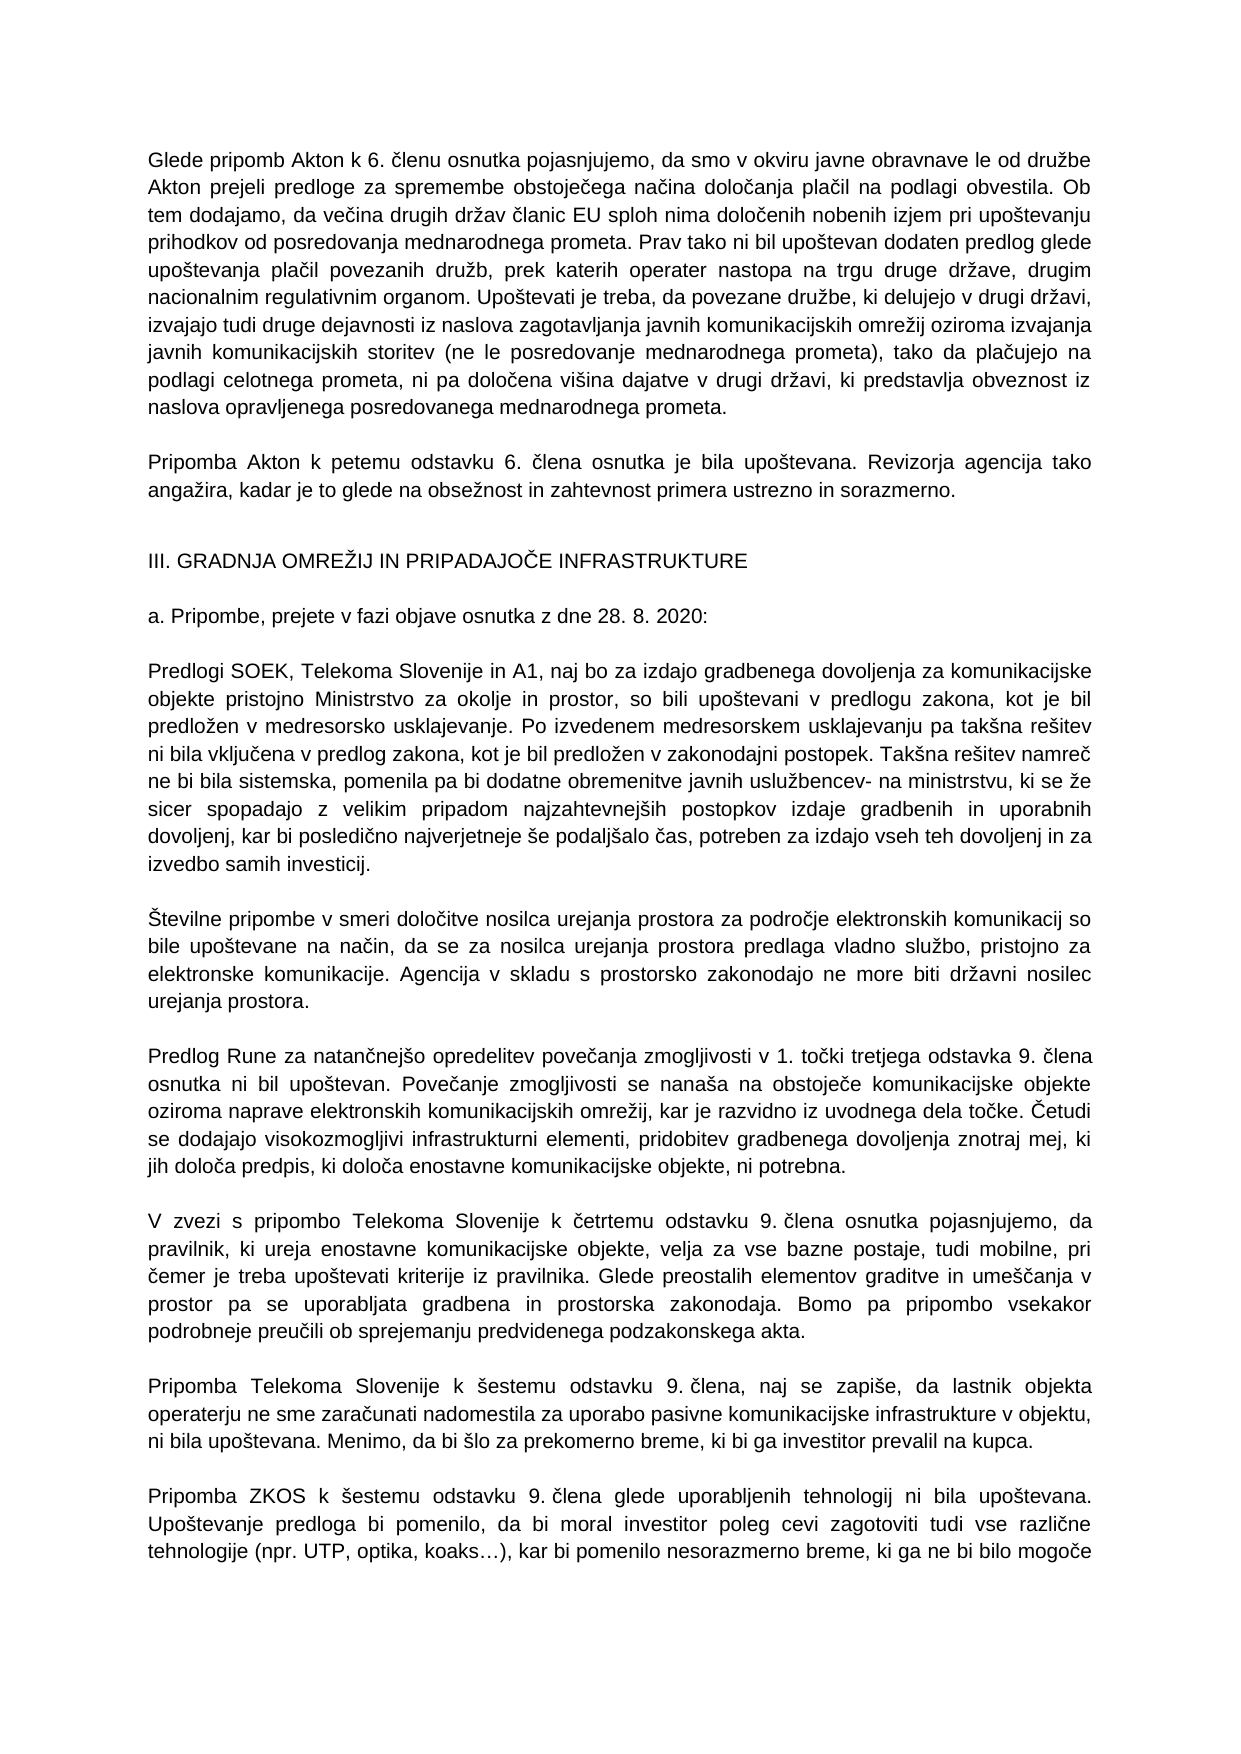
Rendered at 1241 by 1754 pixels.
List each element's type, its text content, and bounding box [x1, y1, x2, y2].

text Številne pripombe v smeri določitve nosilca urejanja prostora za področje elektronskih komunikacij so bile upoštevane na način, da se za nosilca urejanja prostora predlaga vladno službo, pristojno za elektronske komunikacije. Agencija v skladu s prostorsko zakonodajo ne more biti državni nosilec urejanja prostora. [148, 907, 1093, 1013]
text a. Pripombe, prejete v fazi objave osnutka z dne 28. 8. 2020: [148, 604, 1093, 628]
text Pripomba Telekoma Slovenije k šestemu odstavku 9. člena, naj se zapiše, da lastnik objekta operaterju ne sme zaračunati nadomestila za uporabo pasivne komunikacijske infrastrukture v objektu, ni bila upoštevana. Menimo, da bi šlo za prekomerno breme, ki bi ga investitor prevalil na kupca. [148, 1374, 1093, 1453]
text Pripomba Akton k petemu odstavku 6. člena osnutka je bila upoštevana. Revizorja agencija tako angažira, kadar je to glede na obsežnost in zahtevnost primera ustrezno in sorazmerno. [148, 450, 1093, 502]
text Predlog Rune za natančnejšo opredelitev povečanja zmogljivosti v 1. točki tretjega odstavka 9. člena osnutka ni bil upoštevan. Povečanje zmogljivosti se nanaša na obstoječe komunikacijske objekte oziroma naprave elektronskih komunikacijskih omrežij, kar je razvidno iz uvodnega dela točke. Četudi se dodajajo visokozmogljivi infrastrukturni elementi, pridobitev gradbenega dovoljenja znotraj mej, ki jih določa predpis, ki določa enostavne komunikacijske objekte, ni potrebna. [148, 1044, 1093, 1178]
text Predlogi SOEK, Telekoma Slovenije in A1, naj bo za izdajo gradbenega dovoljenja za komunikacijske objekte pristojno Ministrstvo za okolje in prostor, so bili upoštevani v predlogu zakona, kot je bil predložen v medresorsko usklajevanje. Po izvedenem medresorskem usklajevanju pa takšna rešitev ni bila vključena v predlog zakona, kot je bil predložen v zakonodajni postopek. Takšna rešitev namreč ne bi bila sistemska, pomenila pa bi dodatne obremenitve javnih uslužbencev- na ministrstvu, ki se že sicer spopadajo z velikim pripadom najzahtevnejših postopkov izdaje gradbenih in uporabnih dovoljenj, kar bi posledično najverjetneje še podaljšalo čas, potreben za izdajo vseh teh dovoljenj in za izvedbo samih investicij. [148, 659, 1093, 876]
text Glede pripomb Akton k 6. členu osnutka pojasnjujemo, da smo v okviru javne obravnave le od družbe Akton prejeli predloge za spremembe obstoječega načina določanja plačil na podlagi obvestila. Ob tem dodajamo, da večina drugih držav članic EU sploh nima določenih nobenih izjem pri upoštevanju prihodkov od posredovanja mednarodnega prometa. Prav tako ni bil upoštevan dodaten predlog glede upoštevanja plačil povezanih družb, prek katerih operater nastopa na trgu druge države, drugim nacionalnim regulativnim organom. Upoštevati je treba, da povezane družbe, ki delujejo v drugi državi, izvajajo tudi druge dejavnosti iz naslova zagotavljanja javnih komunikacijskih omrežij oziroma izvajanja javnih komunikacijskih storitev (ne le posredovanje mednarodnega prometa), tako da plačujejo na podlagi celotnega prometa, ni pa določena višina dajatve v drugi državi, ki predstavlja obveznost iz naslova opravljenega posredovanega mednarodnega prometa. [148, 148, 1093, 419]
text V zvezi s pripombo Telekoma Slovenije k četrtemu odstavku 9. člena osnutka pojasnjujemo, da pravilnik, ki ureja enostavne komunikacijske objekte, velja za vse bazne postaje, tudi mobilne, pri čemer je treba upoštevati kriterije iz pravilnika. Glede preostalih elementov graditve in umeščanja v prostor pa se uporabljata gradbena in prostorska zakonodaja. Bomo pa pripombo vsekakor podrobneje preučili ob sprejemanju predvidenega podzakonskega akta. [148, 1209, 1093, 1343]
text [148, 1484, 1093, 1563]
text III. GRADNJA OMREŽIJ IN PRIPADAJOČE INFRASTRUKTURE [148, 549, 1093, 573]
